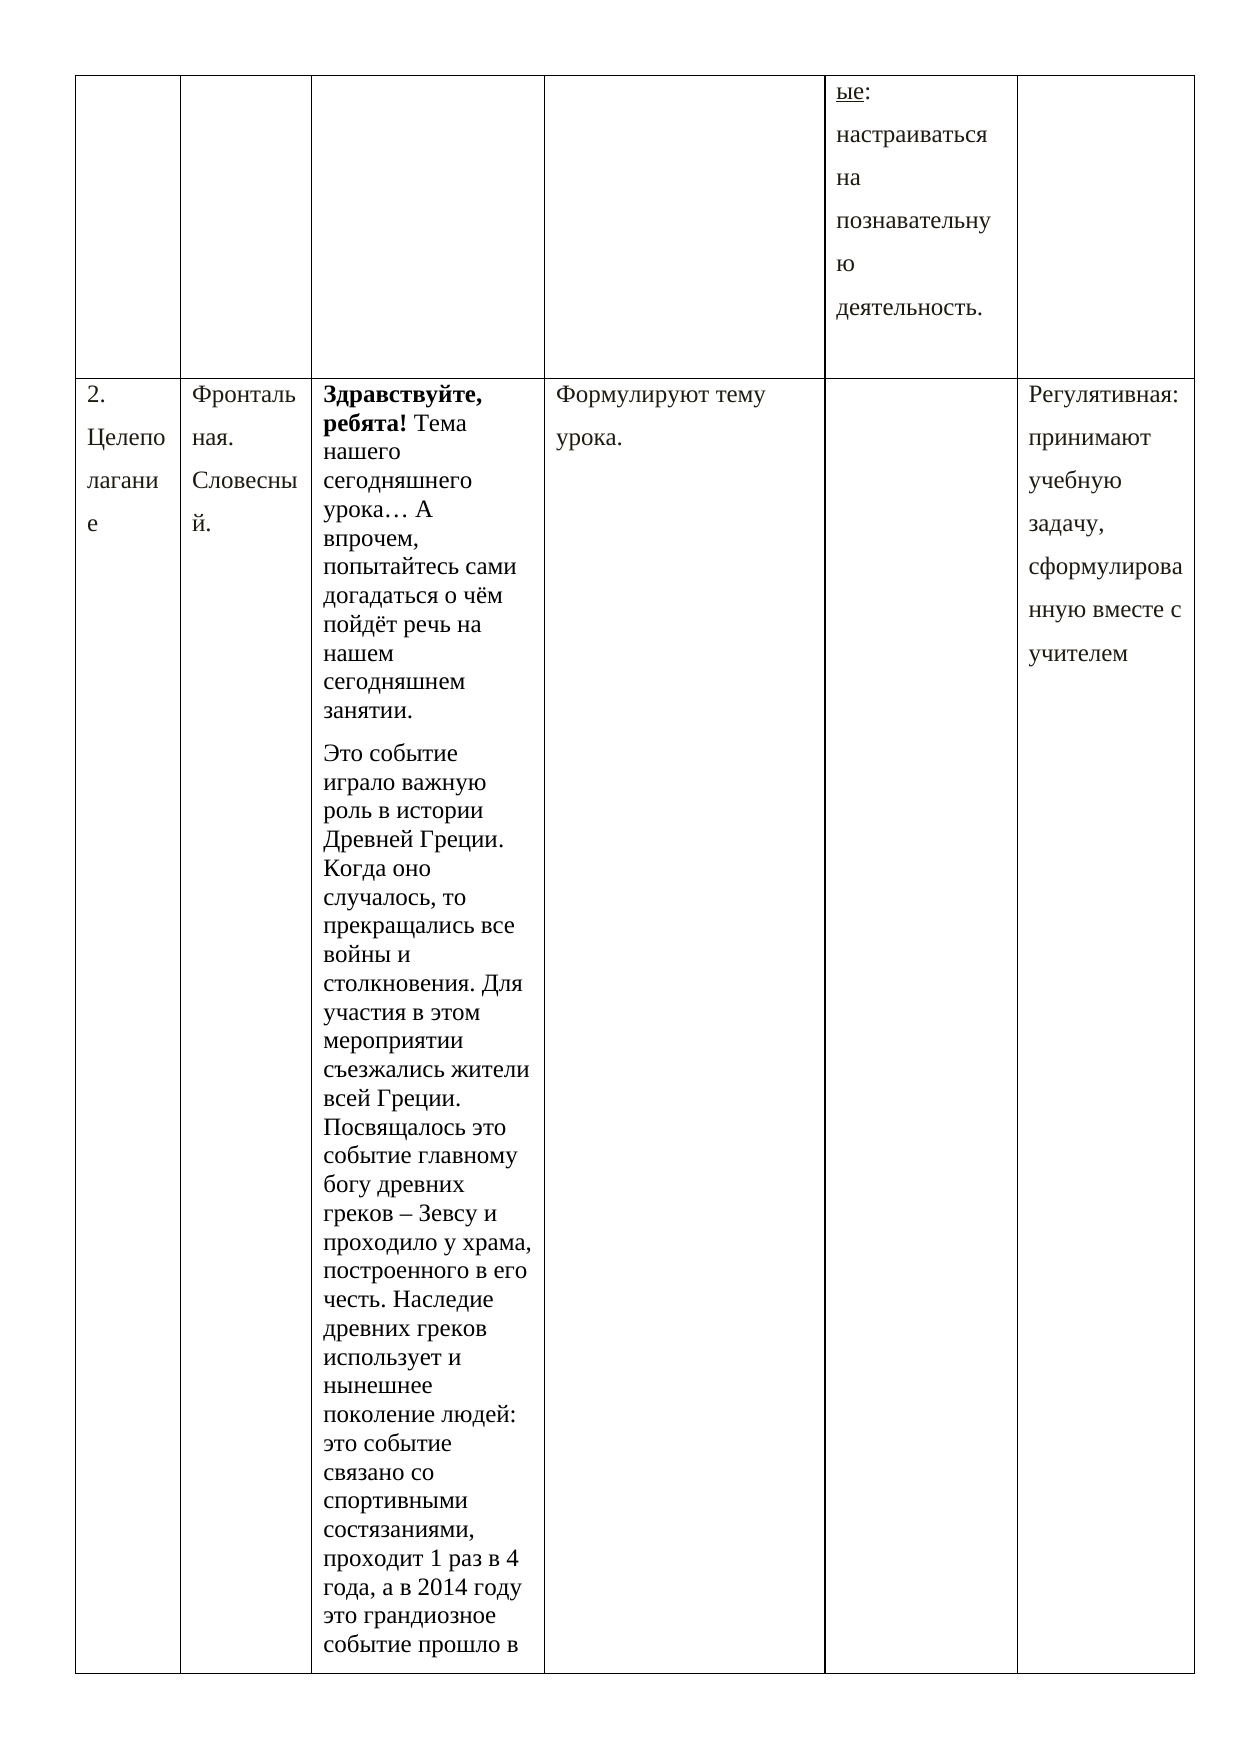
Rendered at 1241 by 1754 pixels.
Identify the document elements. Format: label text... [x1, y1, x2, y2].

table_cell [312, 76, 544, 378]
table_cell [826, 379, 1017, 1672]
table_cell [181, 76, 311, 378]
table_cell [1018, 379, 1194, 1672]
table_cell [826, 76, 1017, 378]
table_cell 2. Целеполагание [76, 379, 180, 1672]
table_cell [181, 379, 311, 1672]
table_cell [76, 76, 180, 378]
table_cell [312, 379, 544, 1672]
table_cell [545, 379, 824, 1672]
table_cell [1018, 76, 1194, 378]
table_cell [545, 76, 824, 378]
